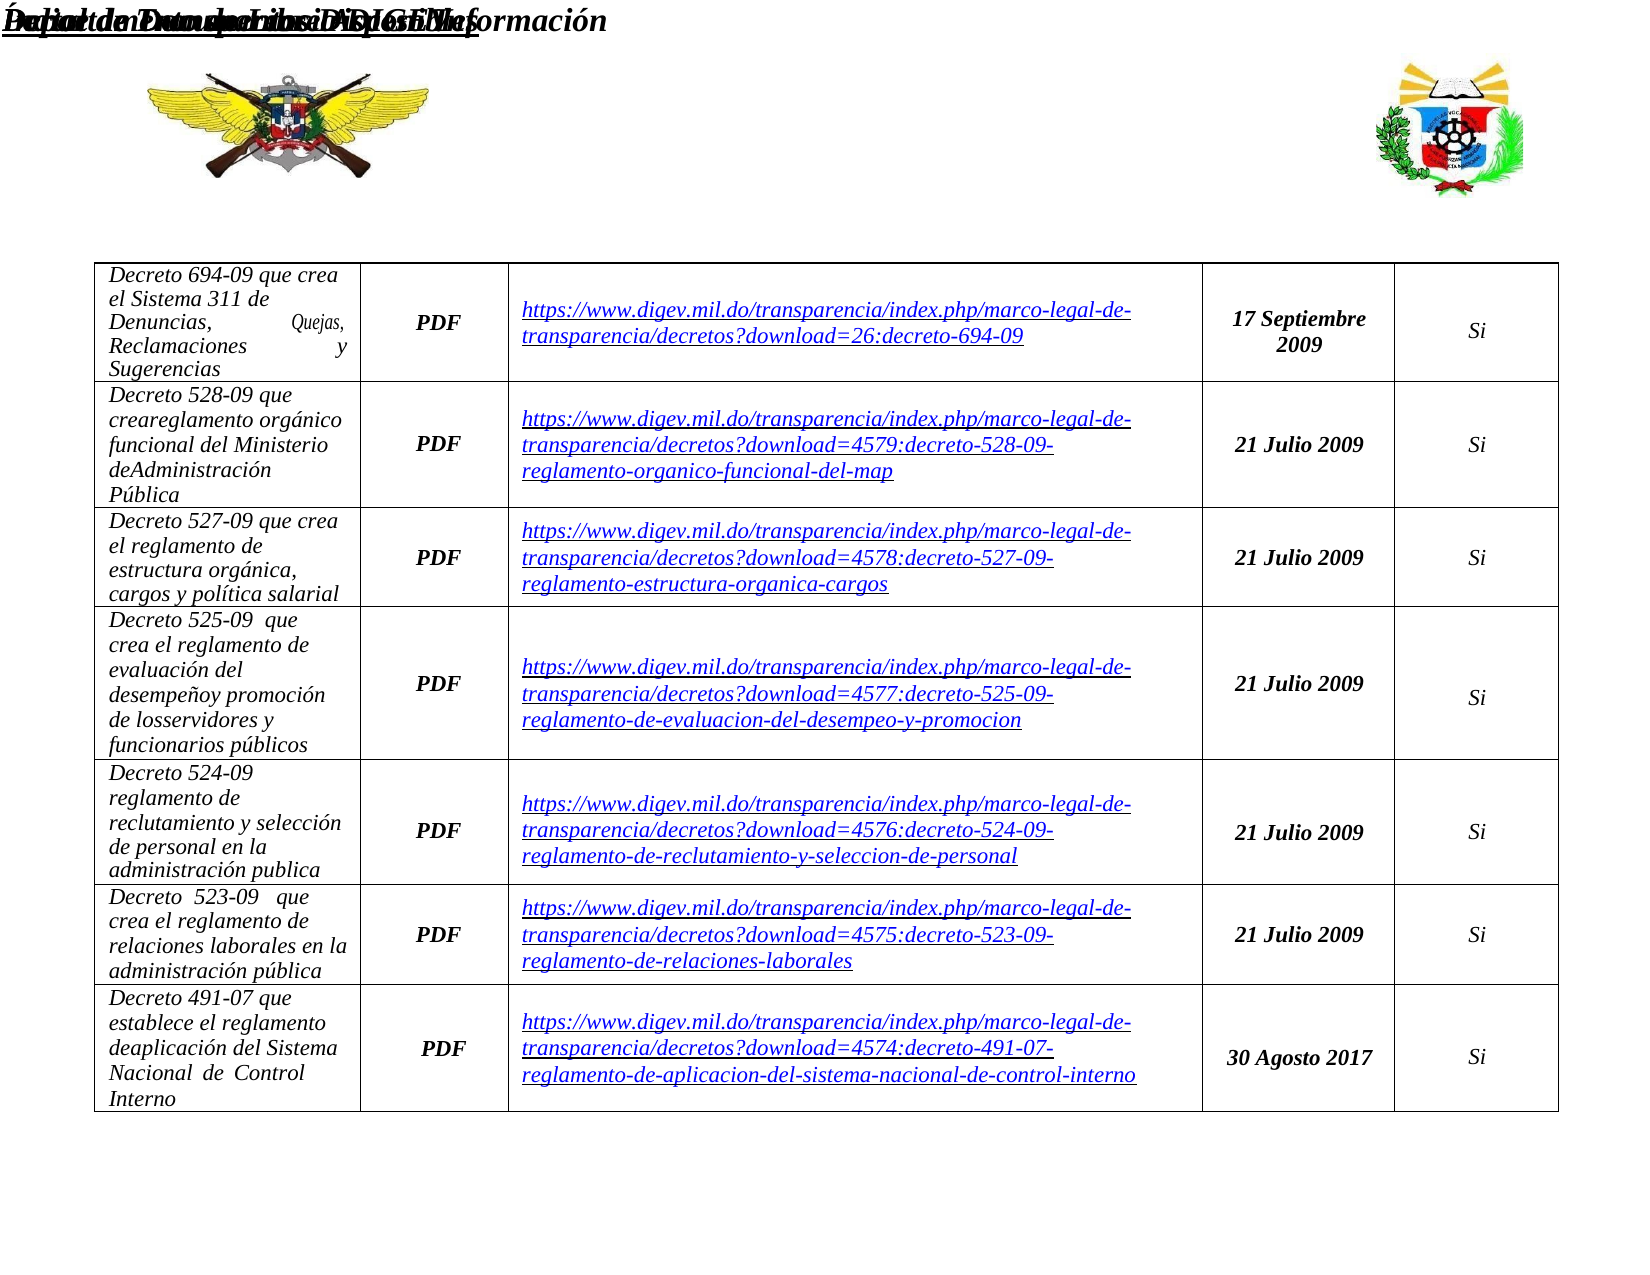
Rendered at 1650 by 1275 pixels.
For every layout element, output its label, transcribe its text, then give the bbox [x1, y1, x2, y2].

table_header Decreto 694-09 que crea el Sistema 311 de Denuncias, Quejas, Reclamaciones y Sugerencias [95, 264, 360, 381]
table_cell PDF [361, 885, 508, 984]
table_cell Decreto 491-07 que establece el reglamento deaplicación del Sistema Nacional de Control Interno [95, 985, 360, 1111]
table_header https://www.digev.mil.do/transparencia/index.php/marco-legal-de- transparencia/decretos?download=26:decreto-694-09 [509, 264, 1202, 381]
table_cell Decreto 523-09 que crea el reglamento de relaciones laborales en la administración pública [95, 885, 360, 984]
table_cell Si [1395, 382, 1558, 507]
table_cell 21 Julio 2009 [1203, 508, 1394, 606]
table_cell https://www.digev.mil.do/transparencia/index.php/marco-legal-de- transparencia/decretos?download=4574:decreto-491-07- reglamento-de-aplicacion-del-sistema-nacional-de-control-interno [509, 985, 1202, 1111]
table_cell https://www.digev.mil.do/transparencia/index.php/marco-legal-de- transparencia/decretos?download=4577:decreto-525-09- reglamento-de-evaluacion-del-desempeo-y-promocion [509, 607, 1202, 758]
picture [1376, 53, 1524, 198]
table_cell PDF [361, 985, 508, 1111]
table_cell https://www.digev.mil.do/transparencia/index.php/marco-legal-de- transparencia/decretos?download=4576:decreto-524-09- reglamento-de-reclutamiento-y-seleccion-de-personal [509, 760, 1202, 884]
table_header 17 Septiembre 2009 [1203, 264, 1394, 381]
table_cell 30 Agosto 2017 [1203, 985, 1394, 1111]
table_cell 21 Julio 2009 [1203, 885, 1394, 984]
table_cell Si [1395, 607, 1558, 758]
table_cell https://www.digev.mil.do/transparencia/index.php/marco-legal-de- transparencia/decretos?download=4578:decreto-527-09- reglamento-estructura-organica-cargos [509, 508, 1202, 606]
table_cell PDF [361, 760, 508, 884]
table_cell 21 Julio 2009 [1203, 607, 1394, 758]
table_cell Si [1395, 885, 1558, 984]
table_cell PDF [361, 508, 508, 606]
table_cell Decreto 525-09 que crea el reglamento de evaluación del desempeñoy promoción de losservidores y funcionarios públicos [95, 607, 360, 758]
table_cell Si [1395, 985, 1558, 1111]
table_cell PDF [361, 382, 508, 507]
table_cell Decreto 527-09 que crea el reglamento de estructura orgánica, cargos y política salarial [95, 508, 360, 606]
table_cell Decreto 524-09 reglamento de reclutamiento y selección de personal en la administración publica [95, 760, 360, 884]
table_header Si [1395, 264, 1558, 381]
table_cell 21 Julio 2009 [1203, 382, 1394, 507]
table_cell Decreto 528-09 que creareglamento orgánico funcional del Ministerio deAdministración Pública [95, 382, 360, 507]
table_header PDF [361, 264, 508, 381]
table_cell Si [1395, 760, 1558, 884]
table_cell https://www.digev.mil.do/transparencia/index.php/marco-legal-de- transparencia/decretos?download=4575:decreto-523-09- reglamento-de-relaciones-laborales [509, 885, 1202, 984]
table_cell Si [1395, 508, 1558, 606]
table_cell 21 Julio 2009 [1203, 760, 1394, 884]
picture [147, 73, 429, 178]
table_cell https://www.digev.mil.do/transparencia/index.php/marco-legal-de- transparencia/decretos?download=4579:decreto-528-09- reglamento-organico-funcional-del-map [509, 382, 1202, 507]
table_cell PDF [361, 607, 508, 758]
